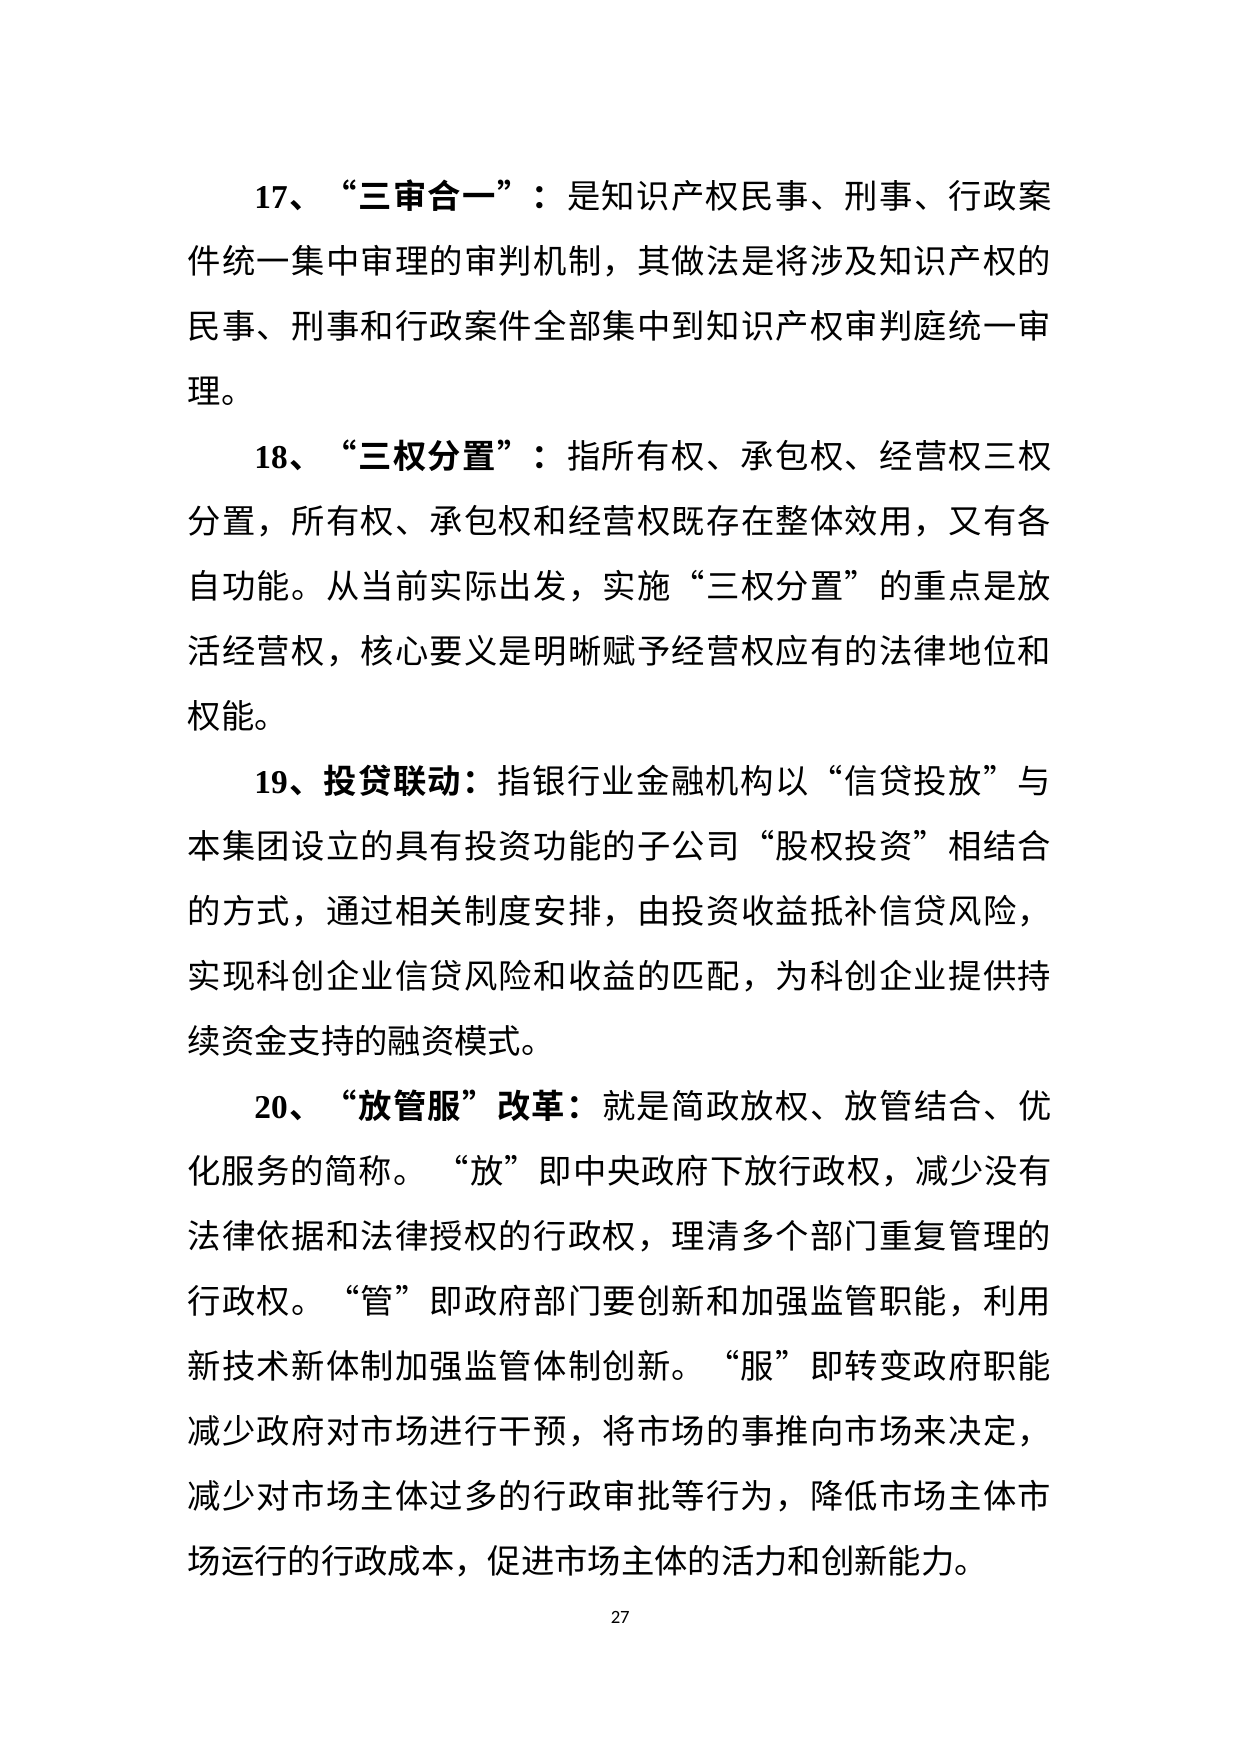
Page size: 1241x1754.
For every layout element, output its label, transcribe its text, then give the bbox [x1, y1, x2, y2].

text 19、投贷联动：指银行业金融机构以“信贷投放”与本集团设立的具有投资功能的子公司“股权投资”相结合的方式，通过相关制度安排，由投资收益抵补信贷风险，实现科创企业信贷风险和收益的匹配，为科创企业提供持续资金支持的融资模式。 [187, 747, 1053, 1072]
text 18、“三权分置”：指所有权、承包权、经营权三权分置，所有权、承包权和经营权既存在整体效用，又有各自功能。从当前实际出发，实施“三权分置”的重点是放活经营权，核心要义是明晰赋予经营权应有的法律地位和权能。 [187, 422, 1053, 747]
text 17、“三审合一”：是知识产权民事、刑事、行政案件统一集中审理的审判机制，其做法是将涉及知识产权的民事、刑事和行政案件全部集中到知识产权审判庭统一审理。 [187, 162, 1053, 422]
text 20、“放管服”改革：就是简政放权、放管结合、优化服务的简称。 “放”即中央政府下放行政权，减少没有法律依据和法律授权的行政权，理清多个部门重复管理的行政权。“管”即政府部门要创新和加强监管职能，利用新技术新体制加强监管体制创新。“服”即转变政府职能减少政府对市场进行干预，将市场的事推向市场来决定，减少对市场主体过多的行政审批等行为，降低市场主体市场运行的行政成本，促进市场主体的活力和创新能力。 [187, 1072, 1053, 1592]
